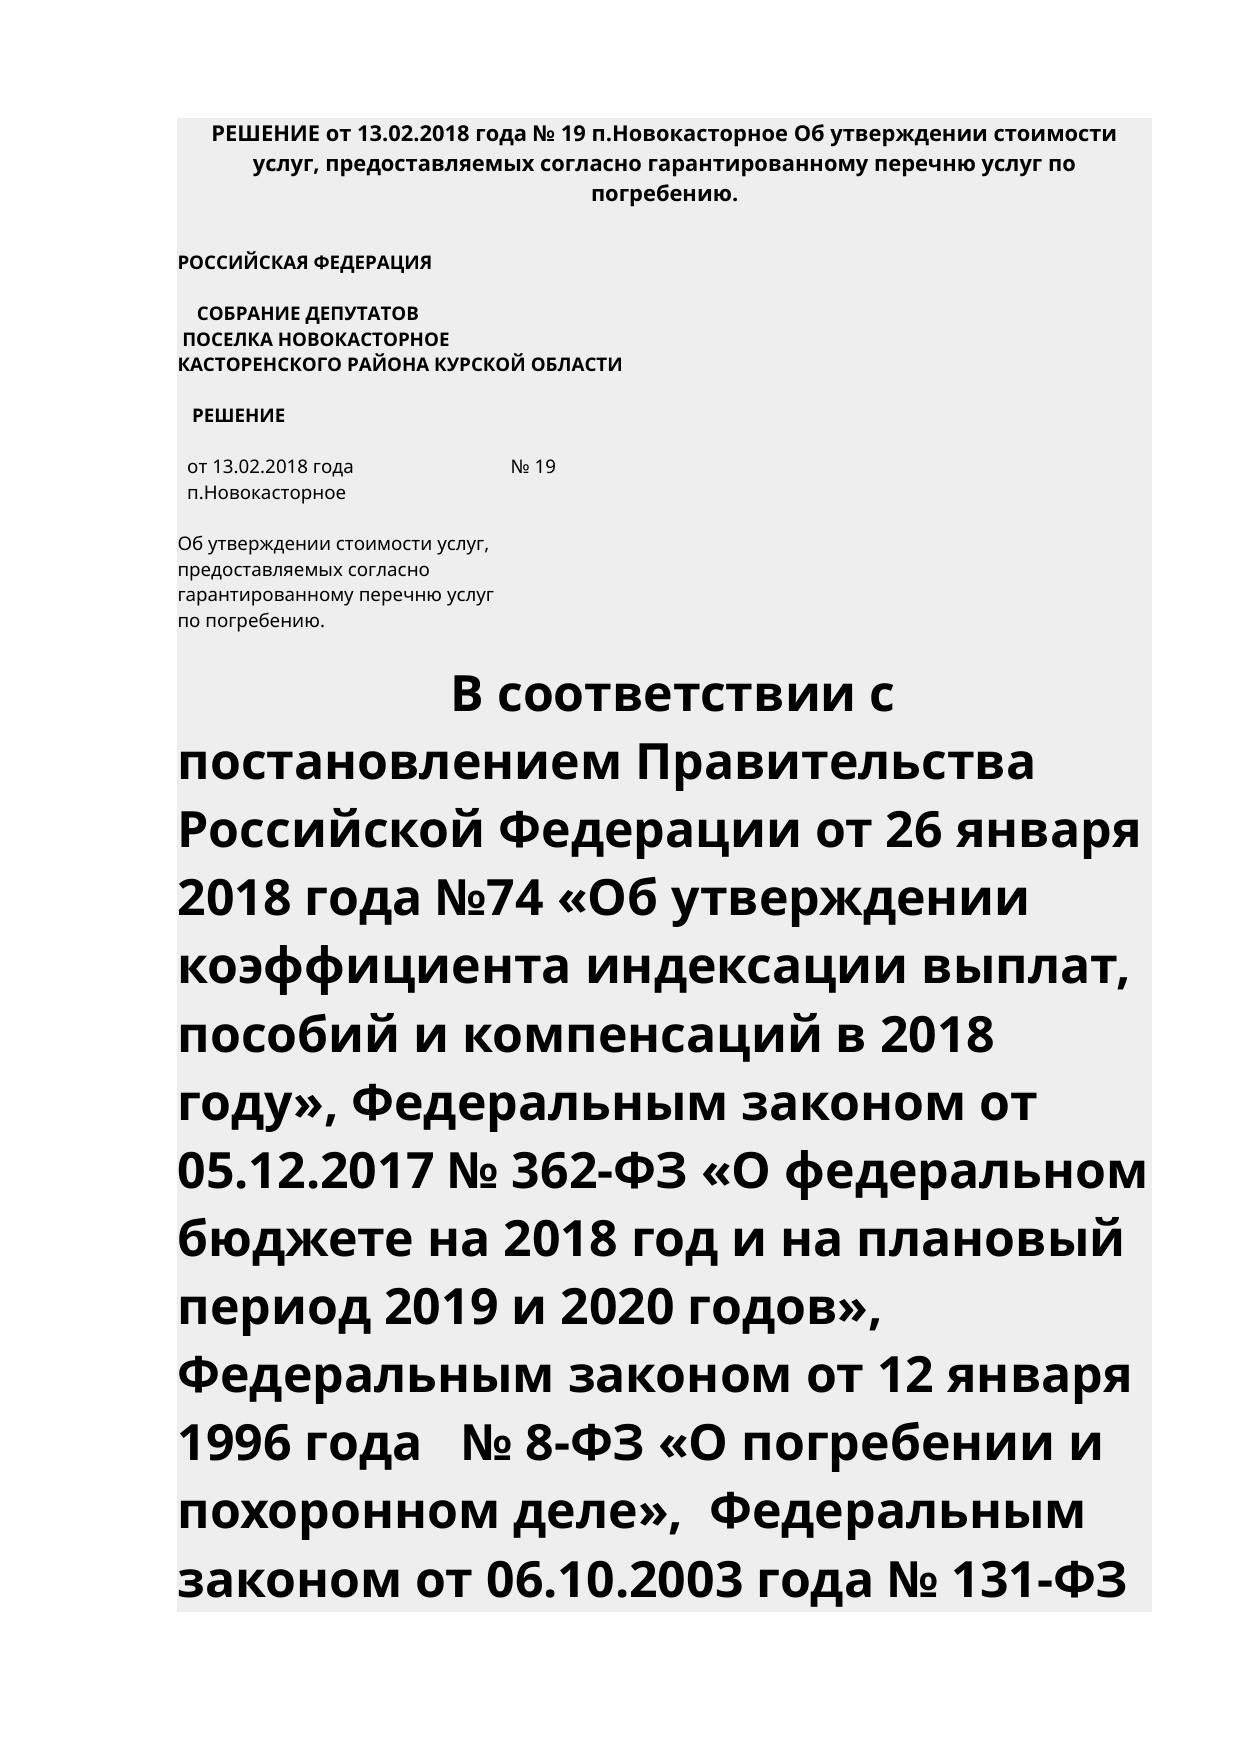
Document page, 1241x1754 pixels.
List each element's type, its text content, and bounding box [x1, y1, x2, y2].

text от 13.02.2018 года № 19 [177, 454, 1152, 479]
text РЕШЕНИЕ от 13.02.2018 года № 19 п.Новокасторное Об утверждении стоимости услуг, предоставляемых согласно гарантированному перечню услуг по погребению. [177, 118, 1152, 207]
text РЕШЕНИЕ [177, 403, 1152, 428]
text гарантированному перечню услуг [177, 581, 1152, 607]
text Об утверждении стоимости услуг, [177, 530, 1152, 556]
text СОБРАНИЕ ДЕПУТАТОВ [177, 301, 1152, 326]
text РОССИЙСКАЯ ФЕДЕРАЦИЯ [177, 250, 1152, 275]
text п.Новокасторное [177, 479, 1152, 505]
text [177, 658, 1152, 1612]
text ПОСЕЛКА НОВОКАСТОРНОЕ [177, 326, 1152, 352]
text предоставляемых согласно [177, 556, 1152, 581]
text КАСТОРЕНСКОГО РАЙОНА КУРСКОЙ ОБЛАСТИ [177, 352, 1152, 377]
text по погребению. [177, 607, 1152, 632]
